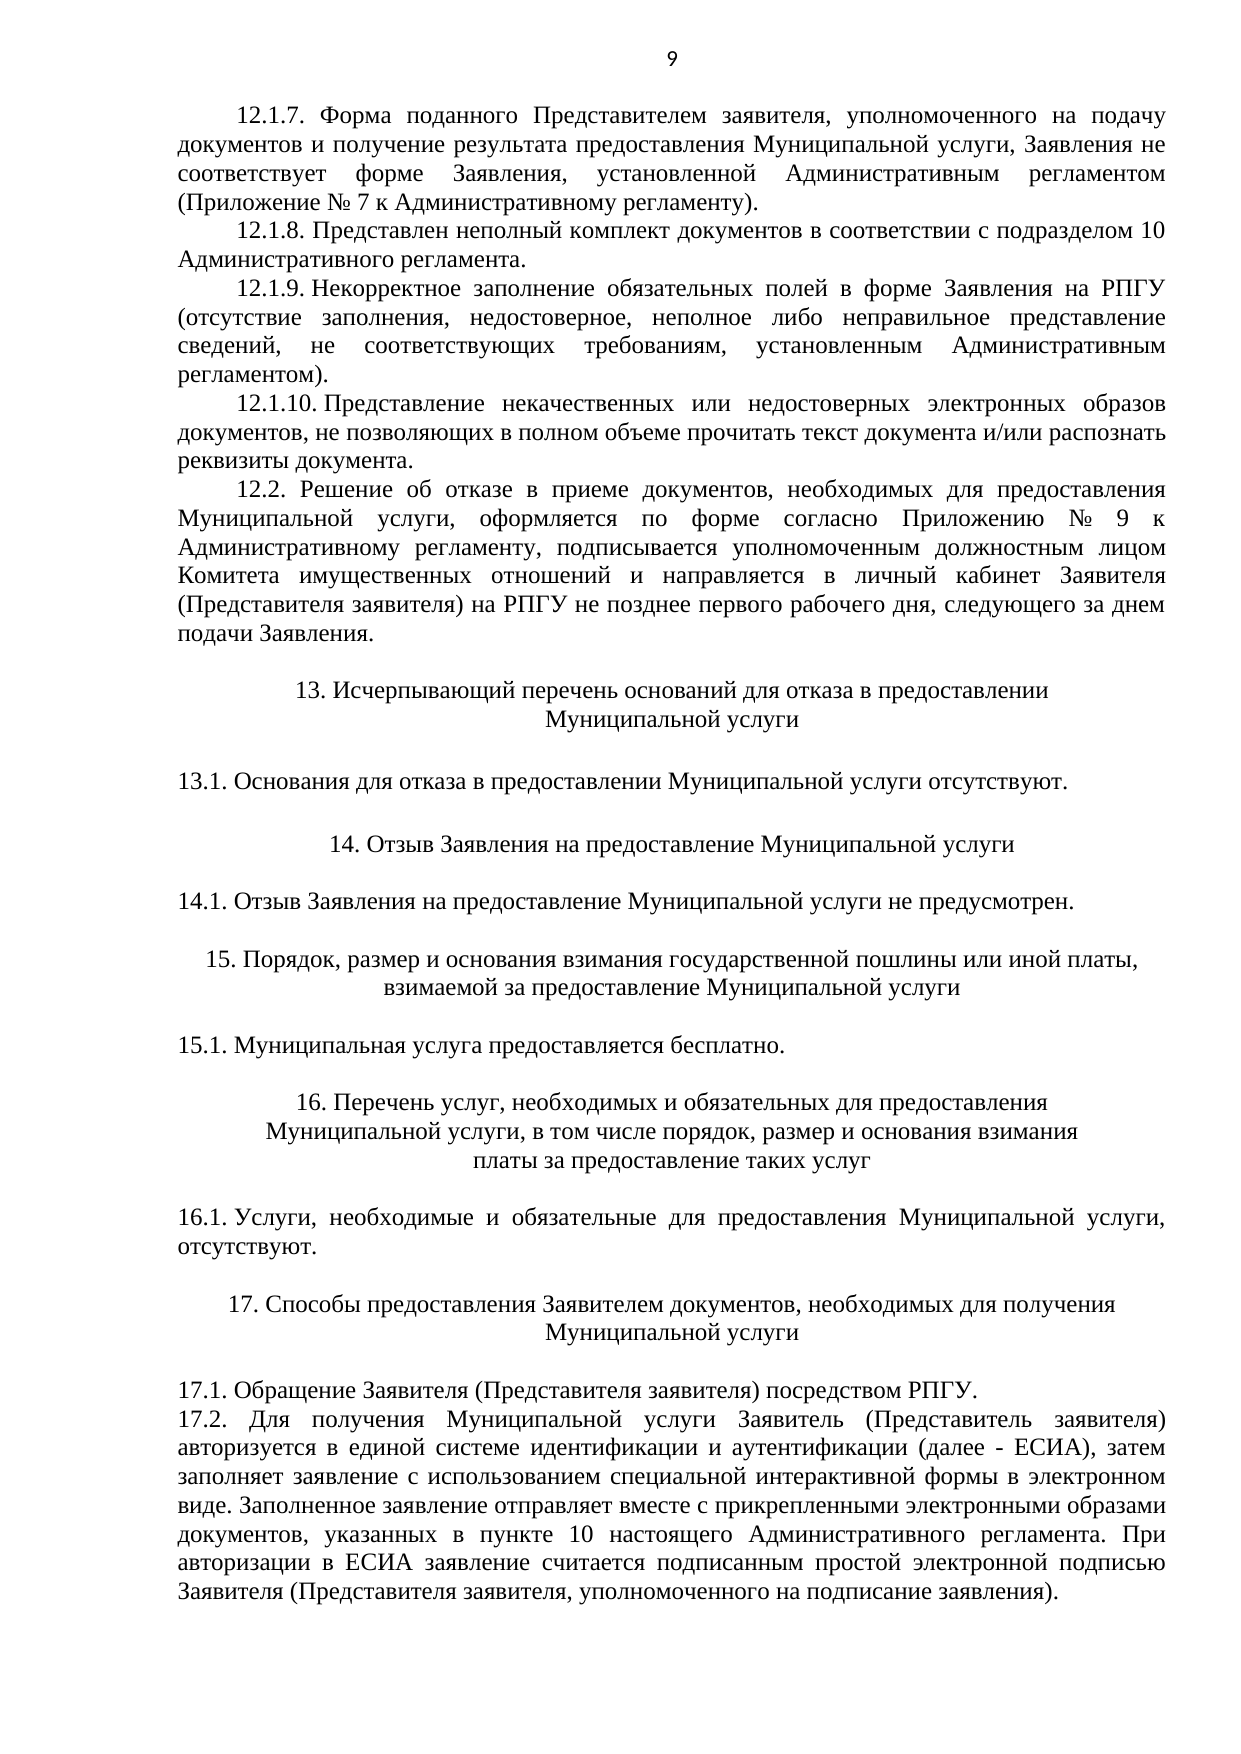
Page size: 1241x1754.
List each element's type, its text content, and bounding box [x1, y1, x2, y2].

text 14. Отзыв Заявления на предоставление Муниципальной услуги [177, 829, 1167, 857]
text Муниципальной услуги, в том числе порядок, размер и основания взимания [177, 1116, 1167, 1145]
text Муниципальной услуги [177, 704, 1167, 733]
text 15. Порядок, размер и основания взимания государственной пошлины или иной платы, взимаемой за предоставление Муниципальной услуги [177, 944, 1167, 1001]
text 17.1. Обращение Заявителя (Представителя заявителя) посредством РПГУ. [177, 1375, 1167, 1404]
text 12.1.10. Представление некачественных или недостоверных электронных образов документов, не позволяющих в полном объеме прочитать текст документа и/или распознать реквизиты документа. [177, 388, 1167, 474]
text 12.1.8. Представлен неполный комплект документов в соответствии с подразделом 10 Административного регламента. [177, 215, 1167, 273]
text 14.1. Отзыв Заявления на предоставление Муниципальной услуги не предусмотрен. [177, 886, 1167, 915]
text 16.1. Услуги, необходимые и обязательные для предоставления Муниципальной услуги, отсутствуют. [177, 1202, 1167, 1260]
text платы за предоставление таких услуг [177, 1145, 1167, 1174]
text 16. Перечень услуг, необходимых и обязательных для предоставления [177, 1087, 1167, 1116]
text 13.1. Основания для отказа в предоставлении Муниципальной услуги отсутствуют. [177, 766, 1167, 795]
text 17. Способы предоставления Заявителем документов, необходимых для получения Муниципальной услуги [177, 1289, 1167, 1346]
text 12.1.9. Некорректное заполнение обязательных полей в форме Заявления на РПГУ (отсутствие заполнения, недостоверное, неполное либо неправильное представление сведений, не соответствующих требованиям, установленным Административным регламентом). [177, 273, 1167, 388]
text 17.2. Для получения Муниципальной услуги Заявитель (Представитель заявителя) авторизуется в единой системе идентификации и аутентификации (далее - ЕСИА), затем заполняет заявление с использованием специальной интерактивной формы в электронном виде. Заполненное заявление отправляет вместе с прикрепленными электронными образами документов, указанных в пункте 10 настоящего Административного регламента. При авторизации в ЕСИА заявление считается подписанным простой электронной подписью Заявителя (Представителя заявителя, уполномоченного на подписание заявления). [177, 1404, 1167, 1605]
text 15.1. Муниципальная услуга предоставляется бесплатно. [177, 1030, 1167, 1059]
text 12.2. Решение об отказе в приеме документов, необходимых для предоставления Муниципальной услуги, оформляется по форме согласно Приложению № 9 к Административному регламенту, подписывается уполномоченным должностным лицом Комитета имущественных отношений и направляется в личный кабинет Заявителя (Представителя заявителя) на РПГУ не позднее первого рабочего дня, следующего за днем подачи Заявления. [177, 474, 1167, 647]
text 12.1.7. Форма поданного Представителем заявителя, уполномоченного на подачу документов и получение результата предоставления Муниципальной услуги, Заявления не соответствует форме Заявления, установленной Административным регламентом (Приложение № 7 к Административному регламенту). [177, 100, 1167, 215]
text 13. Исчерпывающий перечень оснований для отказа в предоставлении [177, 675, 1167, 704]
